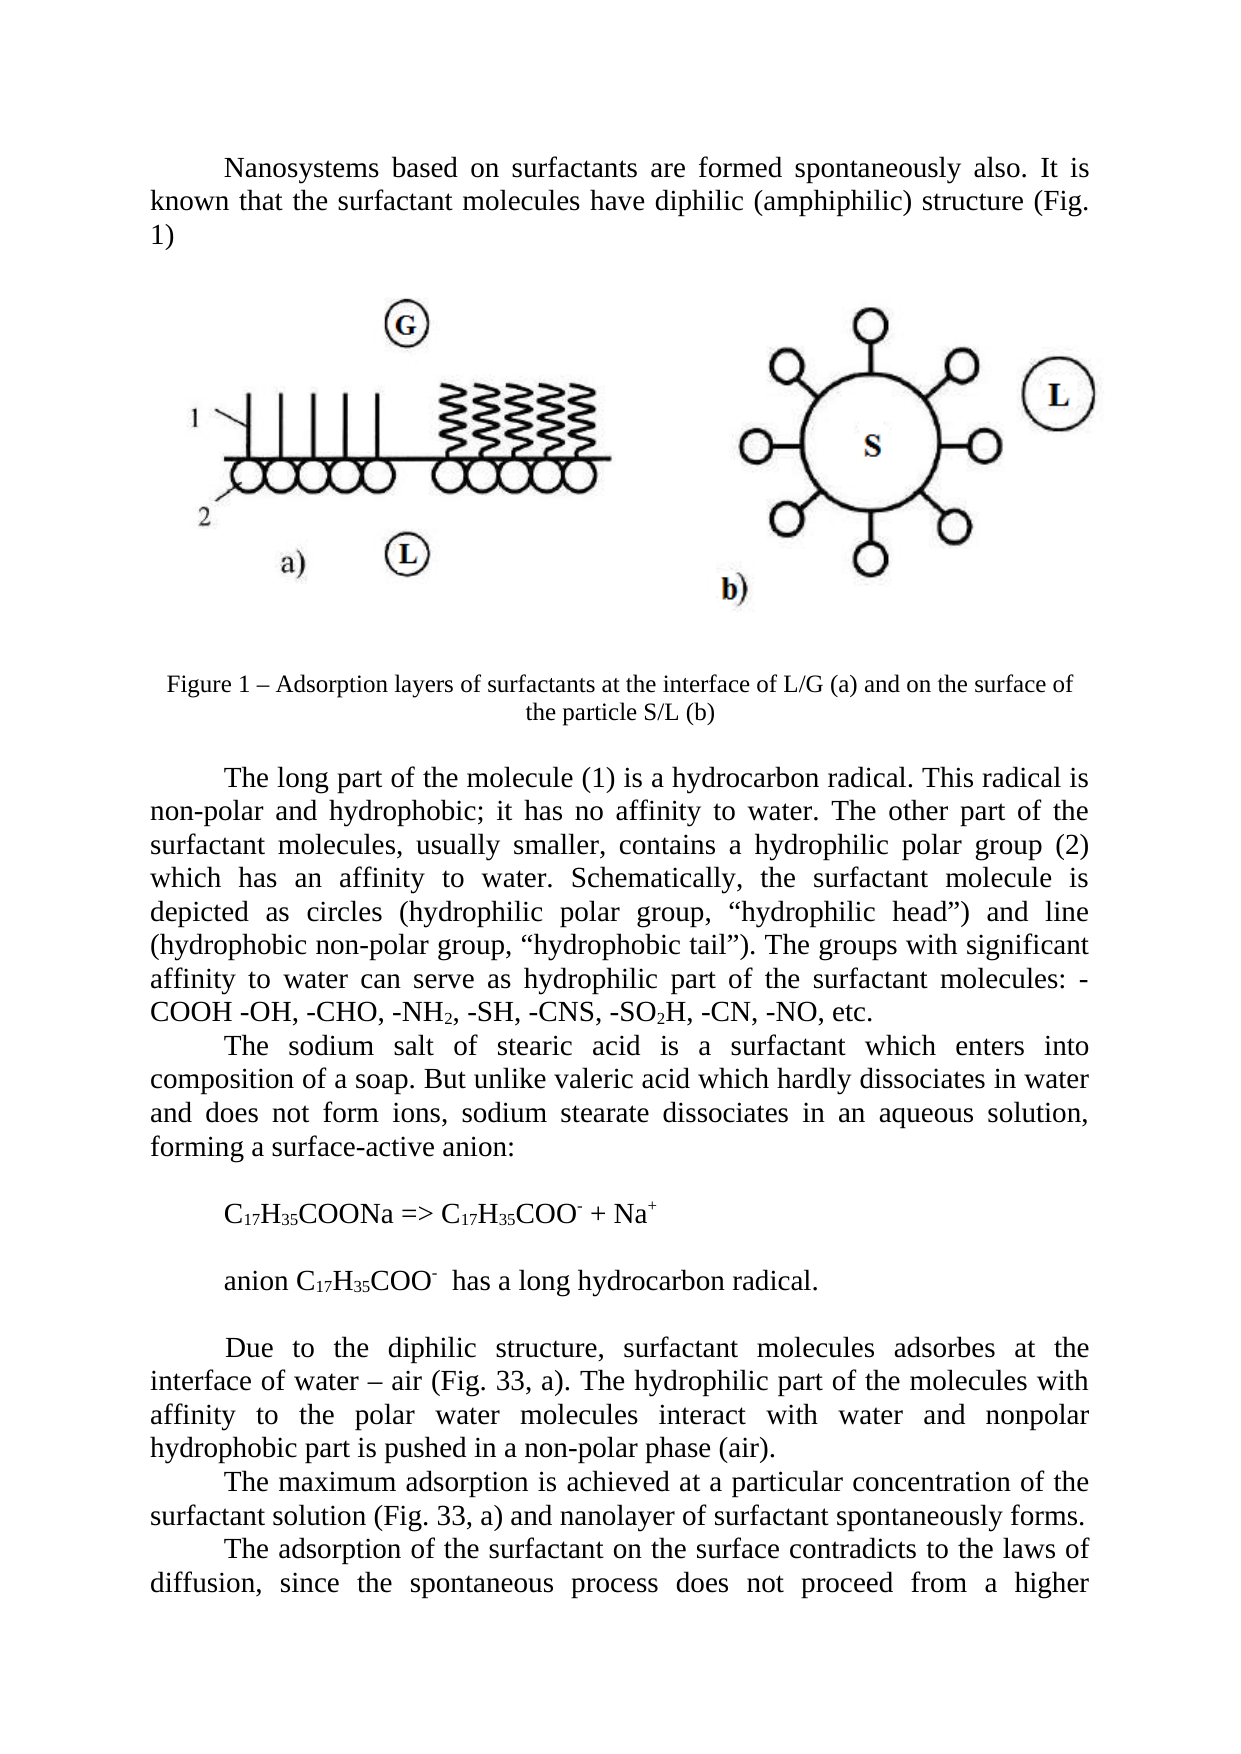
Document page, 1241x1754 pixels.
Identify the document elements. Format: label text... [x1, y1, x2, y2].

picture [150, 284, 649, 602]
text Due to the diphilic structure, surfactant molecules adsorbes at the interface of water – air (Fig. 33, а). The hydrophilic part of the molecules with affinity to the polar water molecules interact with water and nonpolar hydrophobic part is pushed in a non-polar phase (air). [150, 1330, 1090, 1464]
picture [687, 284, 1117, 641]
text Nanosystems based on surfactants are formed spontaneously also. It is known that the surfactant molecules have diphilic (amphiphilic) structure (Fig. 1) [150, 150, 1090, 251]
text The sodium salt of stearic acid is a surfactant which enters into composition of a soap. But unlike valeric acid which hardly dissociates in water and does not form ions, sodium stearate dissociates in an aqueous solution, forming a surface-active anion: [150, 1028, 1090, 1162]
text C17H35COONa => C17H35COO- + Na+ [150, 1196, 1090, 1229]
text The long part of the molecule (1) is a hydrocarbon radical. This radical is non-polar and hydrophobic; it has no affinity to water. The other part of the surfactant molecules, usually smaller, contains a hydrophilic polar group (2) which has an affinity to water. Schematically, the surfactant molecule is depicted as circles (hydrophilic polar group, “hydrophilic head”) and line (hydrophobic non-polar group, “hydrophobic tail”). The groups with significant affinity to water can serve as hydrophilic part of the surfactant molecules: -COOH -ОН, -СНО, -NH2, -SH, -CNS, -SO2H, -CN, -NO, etc. [150, 760, 1090, 1028]
text anion C17H35COO- has a long hydrocarbon radical. [150, 1263, 1090, 1296]
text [150, 1531, 1090, 1598]
text Figure 1 – Adsorption layers of surfactants at the interface of L/G (a) and on the surface of the particle S/L (b) [150, 669, 1090, 726]
text The maximum adsorption is achieved at a particular concentration of the surfactant solution (Fig. 33, а) and nanolayer of surfactant spontaneously forms. [150, 1464, 1090, 1531]
